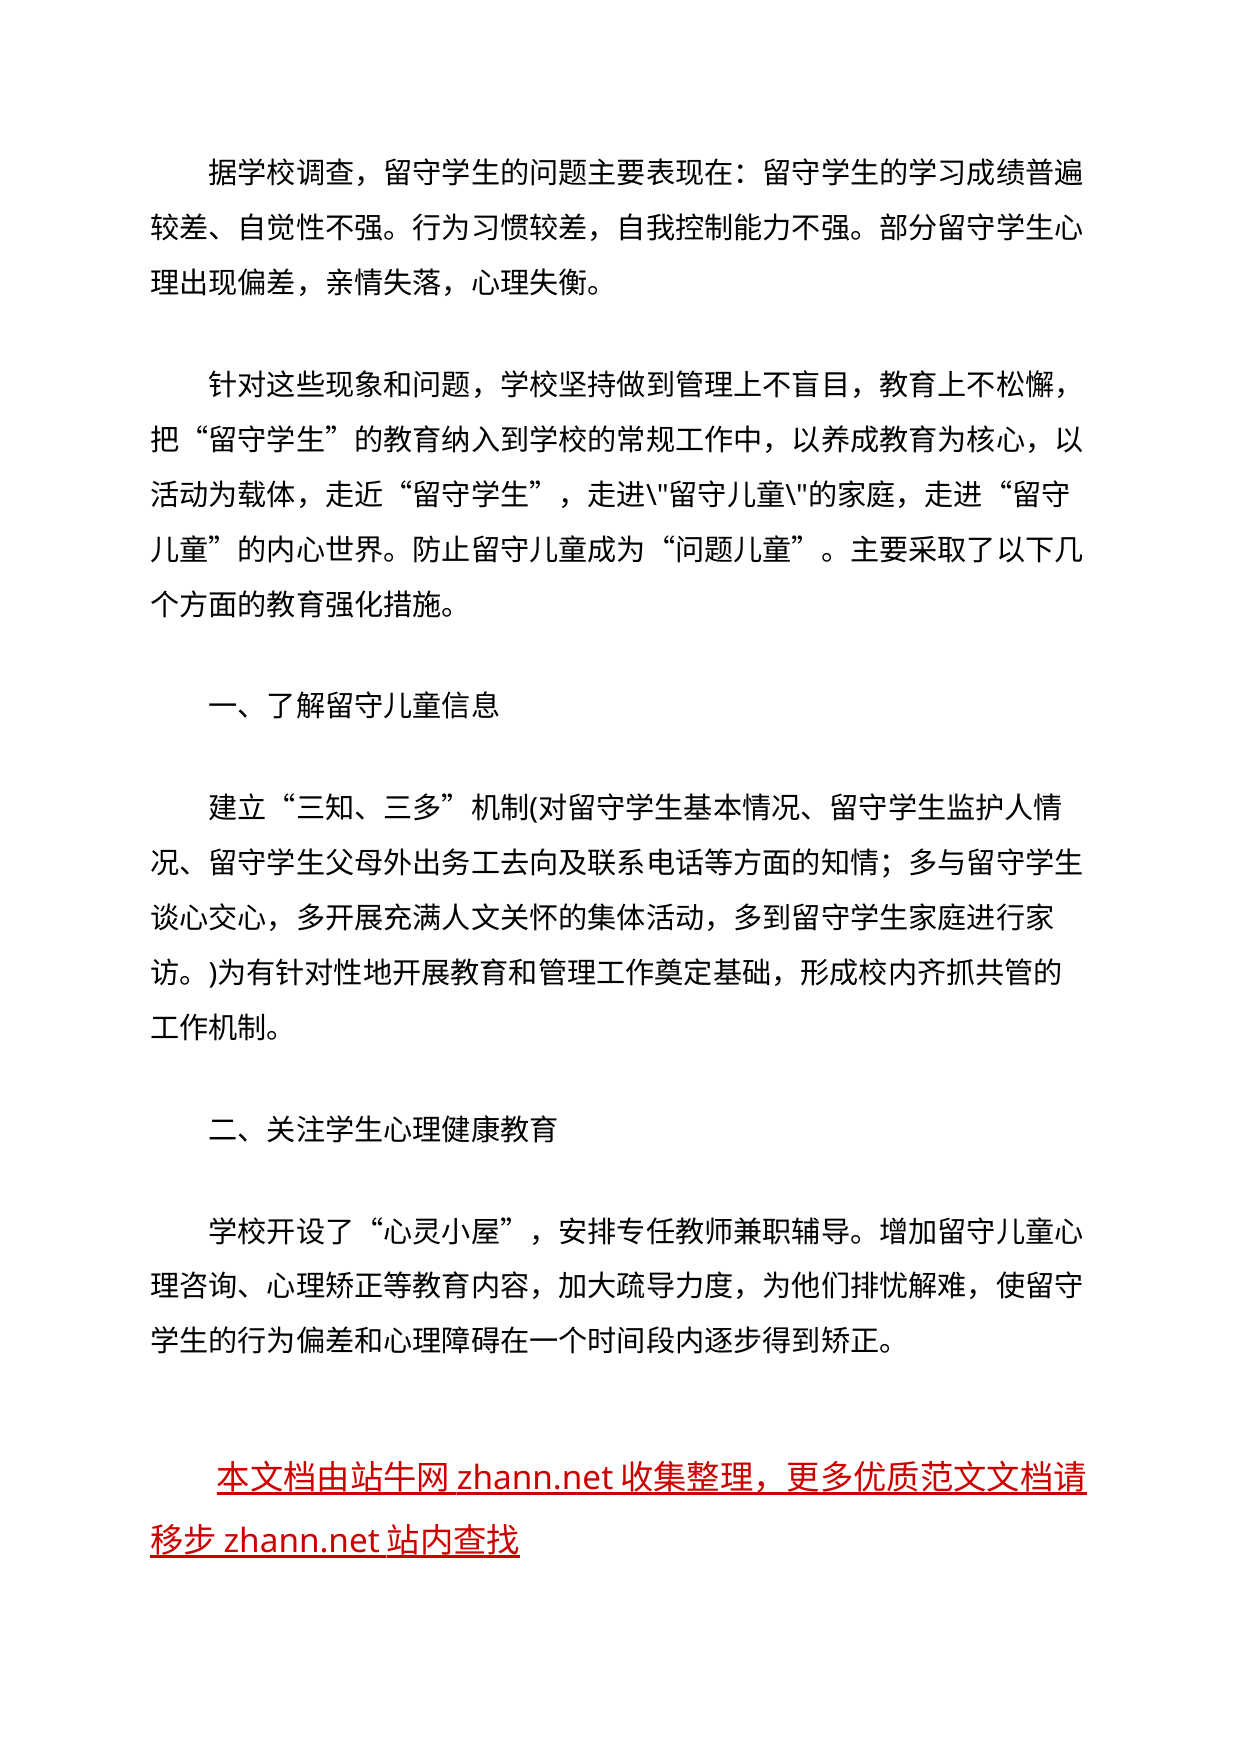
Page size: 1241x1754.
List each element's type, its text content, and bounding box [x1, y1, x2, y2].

text 据学校调查，留守学生的问题主要表现在：留守学生的学习成绩普遍较差、自觉性不强。行为习惯较差，自我控制能力不强。部分留守学生心理出现偏差，亲情失落，心理失衡。 [150, 150, 1090, 302]
text 建立“三知、三多”机制(对留守学生基本情况、留守学生监护人情况、留守学生父母外出务工去向及联系电话等方面的知情；多与留守学生谈心交心，多开展充满人文关怀的集体活动，多到留守学生家庭进行家访。)为有针对性地开展教育和管理工作奠定基础，形成校内齐抓共管的工作机制。 [150, 785, 1090, 1047]
text 一、了解留守儿童信息 [150, 683, 1090, 725]
text 针对这些现象和问题，学校坚持做到管理上不盲目，教育上不松懈，把“留守学生”的教育纳入到学校的常规工作中，以养成教育为核心，以活动为载体，走近“留守学生”，走进\"留守儿童\"的家庭，走进“留守儿童”的内心世界。防止留守儿童成为“问题儿童”。主要采取了以下几个方面的教育强化措施。 [150, 362, 1090, 623]
text 学校开设了“心灵小屋”，安排专任教师兼职辅导。增加留守儿童心理咨询、心理矫正等教育内容，加大疏导力度，为他们排忧解难，使留守学生的行为偏差和心理障碍在一个时间段内逐步得到矫正。 [150, 1208, 1090, 1360]
text 二、关注学生心理健康教育 [150, 1106, 1090, 1149]
text 本文档由站牛网zhann.net收集整理，更多优质范文文档请移步zhann.net站内查找 [150, 1451, 1090, 1562]
